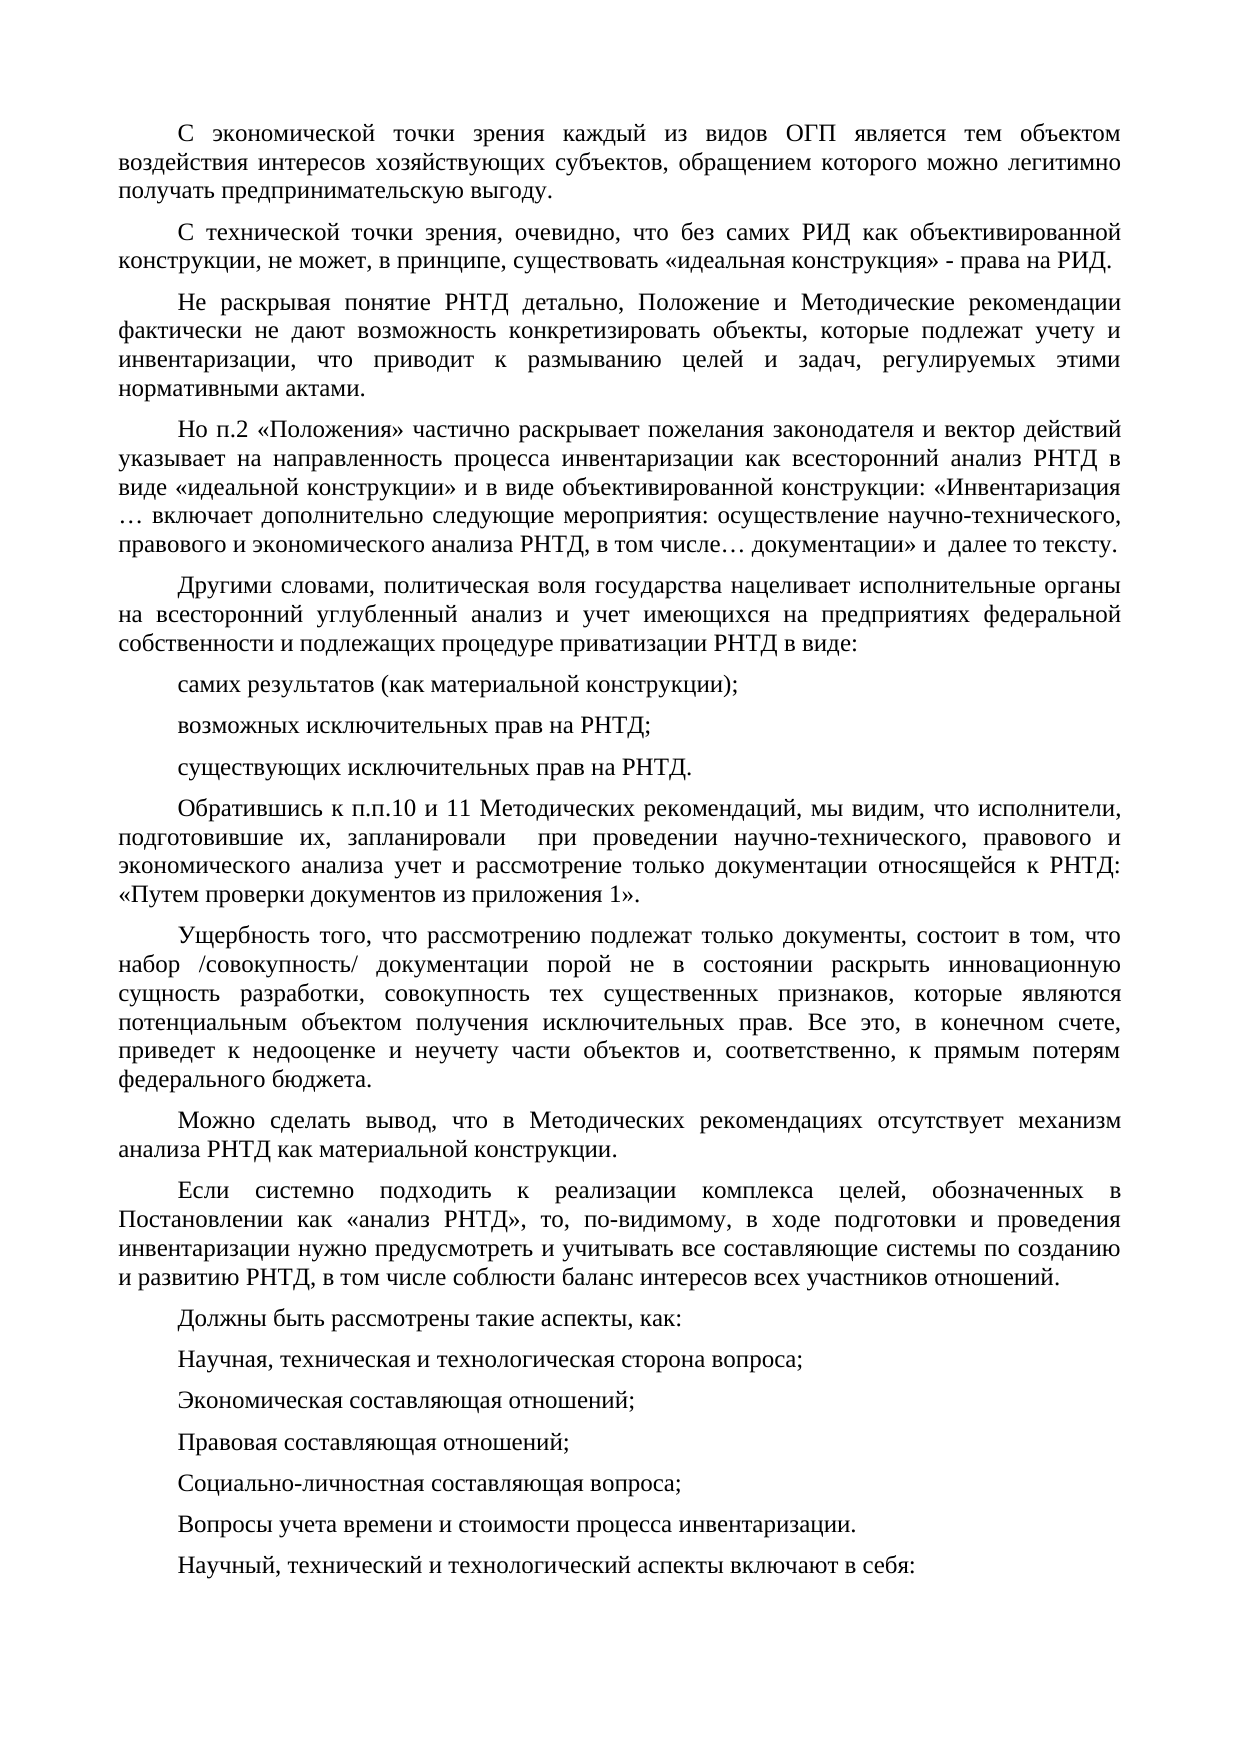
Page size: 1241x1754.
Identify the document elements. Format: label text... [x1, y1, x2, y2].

text Экономическая составляющая отношений; [118, 1386, 1122, 1414]
text С технической точки зрения, очевидно, что без самих РИД как объективированной конструкции, не может, в принципе, существовать «идеальная конструкция» - права на РИД. [118, 217, 1122, 274]
text самих результатов (как материальной конструкции); [118, 669, 1122, 698]
text существующих исключительных прав на РНТД. [118, 752, 1122, 781]
text возможных исключительных прав на РНТД; [118, 711, 1122, 739]
text Если системно подходить к реализации комплекса целей, обозначенных в Постановлении как «анализ РНТД», то, по-видимому, в ходе подготовки и проведения инвентаризации нужно предусмотреть и учитывать все составляющие системы по созданию и развитию РНТД, в том числе соблюсти баланс интересов всех участников отношений. [118, 1176, 1122, 1291]
text Ущербность того, что рассмотрению подлежат только документы, состоит в том, что набор /совокупность/ документации порой не в состоянии раскрыть инновационную сущность разработки, совокупность тех существенных признаков, которые являются потенциальным объектом получения исключительных прав. Все это, в конечном счете, приведет к недооценке и неучету части объектов и, соответственно, к прямым потерям федерального бюджета. [118, 921, 1122, 1093]
text Но п.2 «Положения» частично раскрывает пожелания законодателя и вектор действий указывает на направленность процесса инвентаризации как всесторонний анализ РНТД в виде «идеальной конструкции» и в виде объективированной конструкции: «Инвентаризация … включает дополнительно следующие мероприятия: осуществление научно-технического, правового и экономического анализа РНТД, в том числе… документации» и далее то тексту. [118, 414, 1122, 558]
text Научная, техническая и технологическая сторона вопроса; [118, 1344, 1122, 1373]
text Правовая составляющая отношений; [118, 1427, 1122, 1456]
text Должны быть рассмотрены такие аспекты, как: [118, 1303, 1122, 1332]
text Можно сделать вывод, что в Методических рекомендациях отсутствует механизм анализа РНТД как материальной конструкции. [118, 1106, 1122, 1163]
text Вопросы учета времени и стоимости процесса инвентаризации. [118, 1509, 1122, 1538]
text Социально-личностная составляющая вопроса; [118, 1468, 1122, 1497]
text Научный, технический и технологический аспекты включают в себя: [118, 1551, 1122, 1579]
text Обратившись к п.п.10 и 11 Методических рекомендаций, мы видим, что исполнители, подготовившие их, запланировали при проведении научно-технического, правового и экономического анализа учет и рассмотрение только документации относящейся к РНТД: «Путем проверки документов из приложения 1». [118, 793, 1122, 908]
text Не раскрывая понятие РНТД детально, Положение и Методические рекомендации фактически не дают возможность конкретизировать объекты, которые подлежат учету и инвентаризации, что приводит к размыванию целей и задач, регулируемых этими нормативными актами. [118, 287, 1122, 402]
text С экономической точки зрения каждый из видов ОГП является тем объектом воздействия интересов хозяйствующих субъектов, обращением которого можно легитимно получать предпринимательскую выгоду. [118, 118, 1122, 204]
text Другими словами, политическая воля государства нацеливает исполнительные органы на всесторонний углубленный анализ и учет имеющихся на предприятиях федеральной собственности и подлежащих процедуре приватизации РНТД в виде: [118, 571, 1122, 657]
